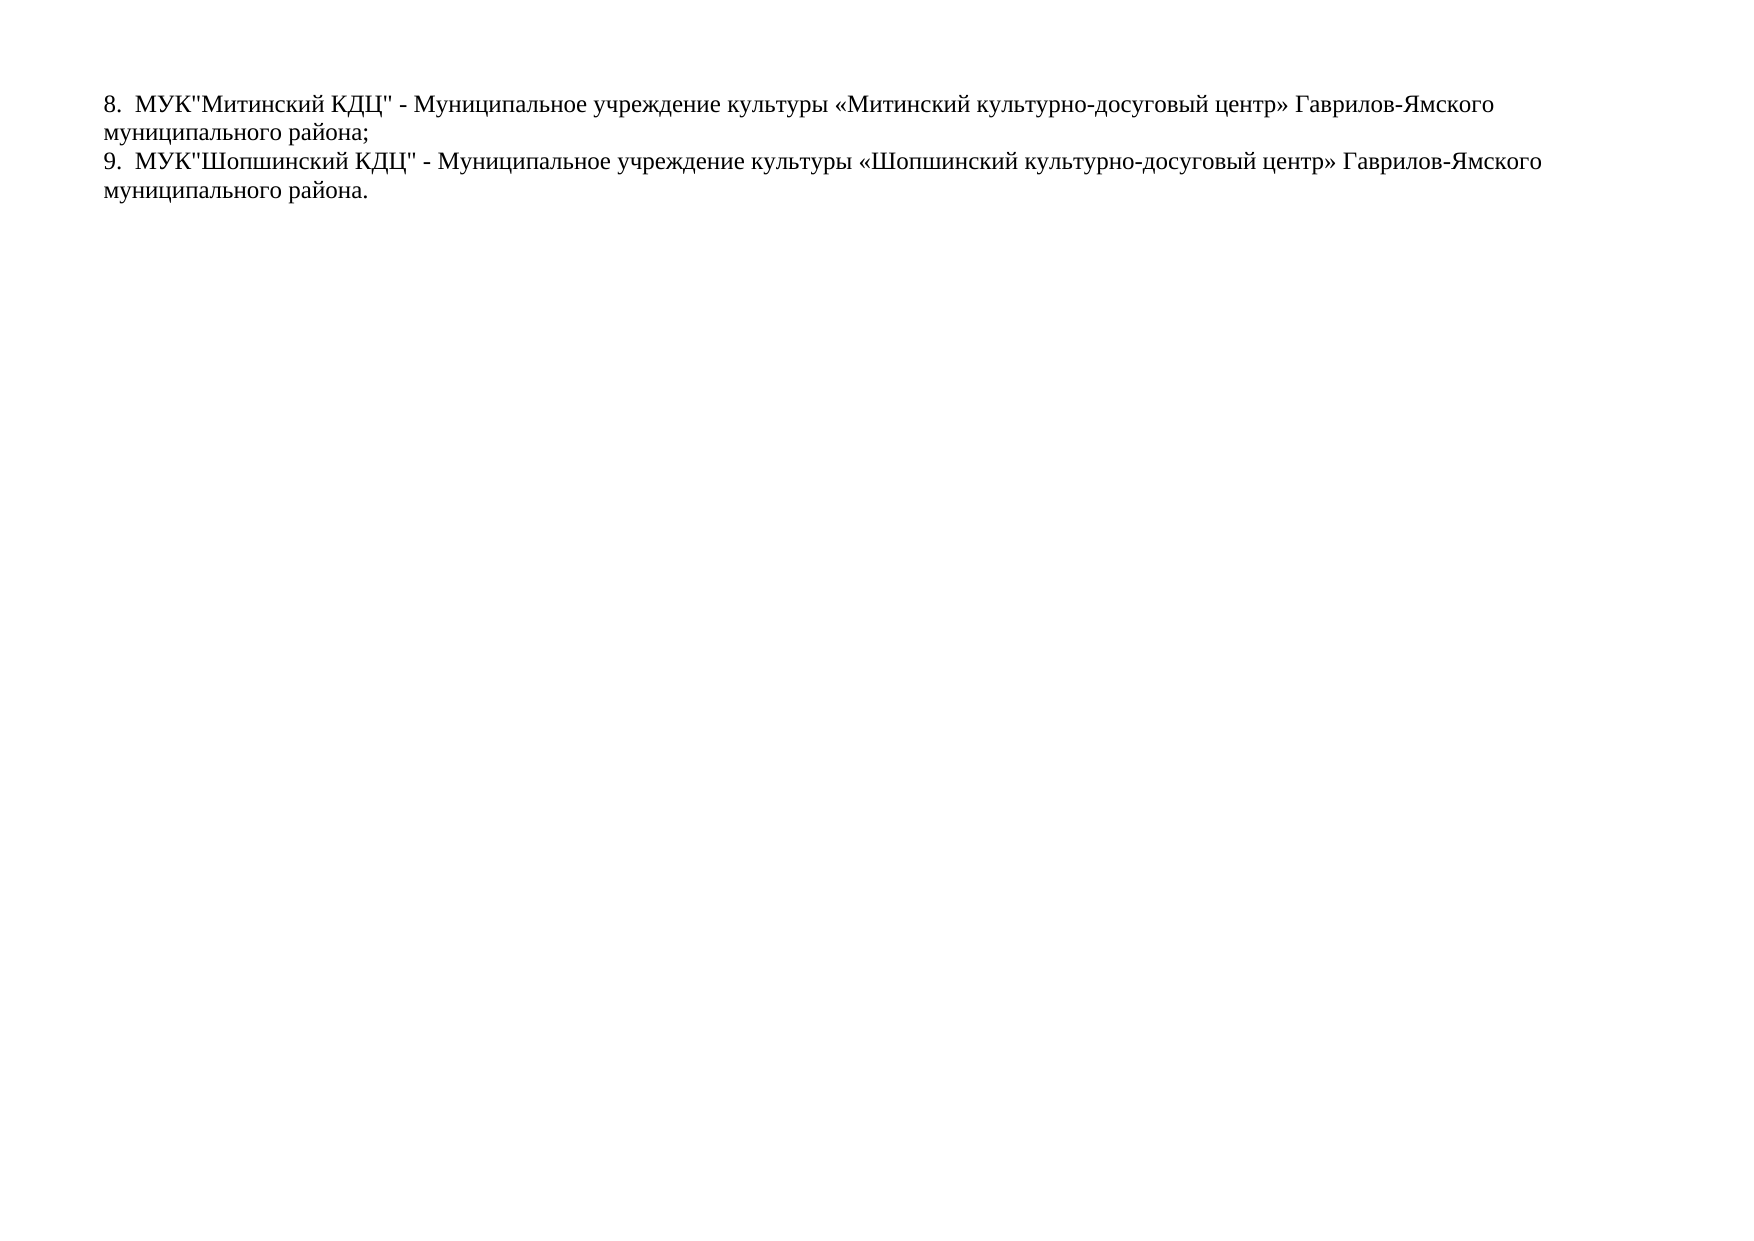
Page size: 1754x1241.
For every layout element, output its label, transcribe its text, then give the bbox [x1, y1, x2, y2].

text 9. МУК"Шопшинский КДЦ" - Муниципальное учреждение культуры «Шопшинский культурно-досуговый центр» Гаврилов-Ямского муниципального района. [103, 146, 1636, 204]
text 8. МУК"Митинский КДЦ" - Муниципальное учреждение культуры «Митинский культурно-досуговый центр» Гаврилов-Ямского муниципального района; [103, 89, 1636, 146]
